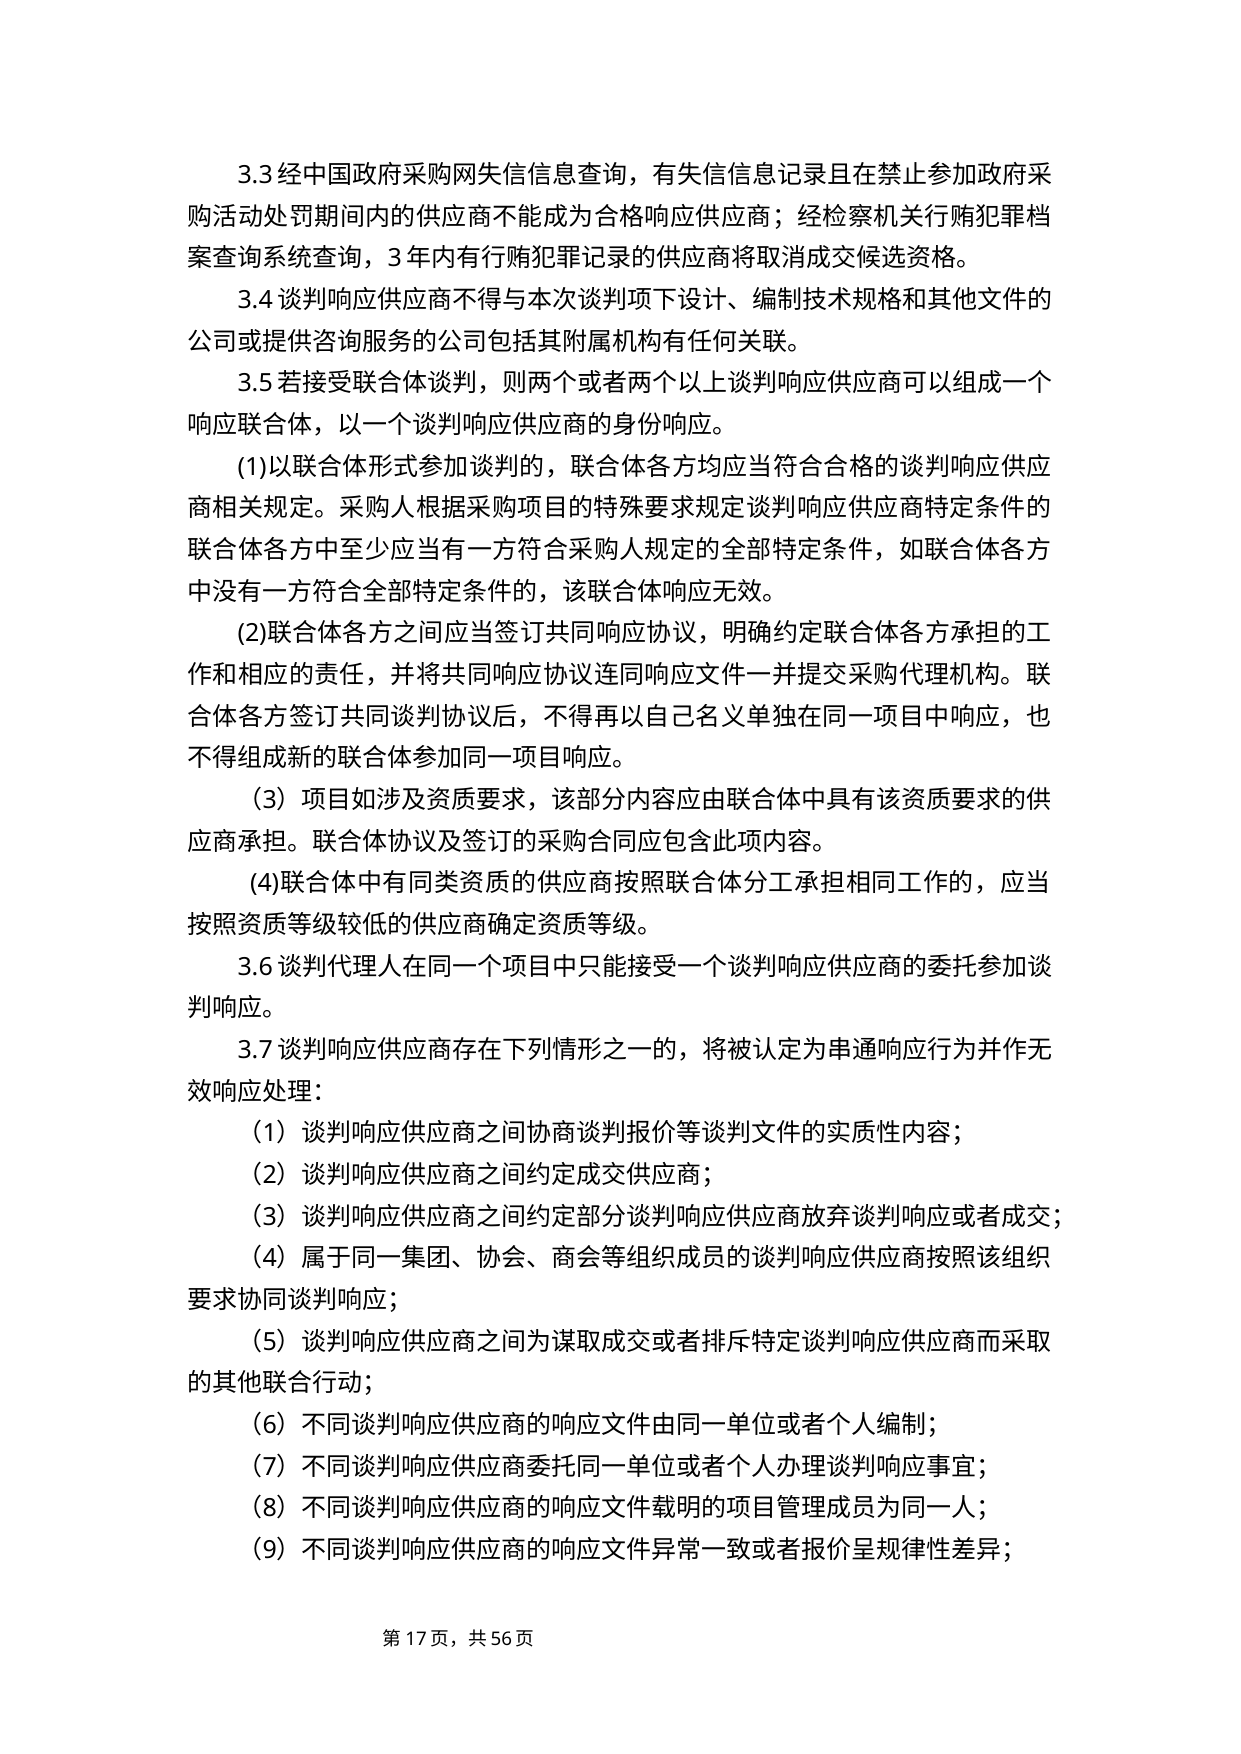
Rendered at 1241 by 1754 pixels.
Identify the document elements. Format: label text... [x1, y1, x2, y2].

text （3）项目如涉及资质要求，该部分内容应由联合体中具有该资质要求的供应商承担。联合体协议及签订的采购合同应包含此项内容。 [187, 775, 1053, 858]
text （9）不同谈判响应供应商的响应文件异常一致或者报价呈规律性差异； [187, 1525, 1053, 1567]
text （1）谈判响应供应商之间协商谈判报价等谈判文件的实质性内容； [187, 1108, 1053, 1150]
text （3）谈判响应供应商之间约定部分谈判响应供应商放弃谈判响应或者成交； [187, 1192, 1053, 1233]
text （4）属于同一集团、协会、商会等组织成员的谈判响应供应商按照该组织要求协同谈判响应； [187, 1233, 1053, 1317]
text (1)以联合体形式参加谈判的，联合体各方均应当符合合格的谈判响应供应商相关规定。采购人根据采购项目的特殊要求规定谈判响应供应商特定条件的，联合体各方中至少应当有一方符合采购人规定的全部特定条件，如联合体各方中没有一方符合全部特定条件的，该联合体响应无效。 [187, 442, 1053, 608]
text （8）不同谈判响应供应商的响应文件载明的项目管理成员为同一人； [187, 1483, 1053, 1525]
text (2)联合体各方之间应当签订共同响应协议，明确约定联合体各方承担的工作和相应的责任，并将共同响应协议连同响应文件一并提交采购代理机构。联合体各方签订共同谈判协议后，不得再以自己名义单独在同一项目中响应，也不得组成新的联合体参加同一项目响应。 [187, 608, 1053, 775]
text （5）谈判响应供应商之间为谋取成交或者排斥特定谈判响应供应商而采取的其他联合行动； [187, 1317, 1053, 1400]
text 3.6谈判代理人在同一个项目中只能接受一个谈判响应供应商的委托参加谈判响应。 [187, 942, 1053, 1025]
text （6）不同谈判响应供应商的响应文件由同一单位或者个人编制； [187, 1400, 1053, 1442]
text (4)联合体中有同类资质的供应商按照联合体分工承担相同工作的，应当按照资质等级较低的供应商确定资质等级。 [187, 858, 1053, 942]
text 3.5若接受联合体谈判，则两个或者两个以上谈判响应供应商可以组成一个响应联合体，以一个谈判响应供应商的身份响应。 [187, 358, 1053, 442]
text 3.7谈判响应供应商存在下列情形之一的，将被认定为串通响应行为并作无效响应处理： [187, 1025, 1053, 1108]
text 3.4谈判响应供应商不得与本次谈判项下设计、编制技术规格和其他文件的公司或提供咨询服务的公司包括其附属机构有任何关联。 [187, 275, 1053, 358]
text （7）不同谈判响应供应商委托同一单位或者个人办理谈判响应事宜； [187, 1442, 1053, 1483]
text 3.3经中国政府采购网失信信息查询，有失信信息记录且在禁止参加政府采购活动处罚期间内的供应商不能成为合格响应供应商；经检察机关行贿犯罪档案查询系统查询，3年内有行贿犯罪记录的供应商将取消成交候选资格。 [187, 150, 1053, 275]
text （2）谈判响应供应商之间约定成交供应商； [187, 1150, 1053, 1192]
